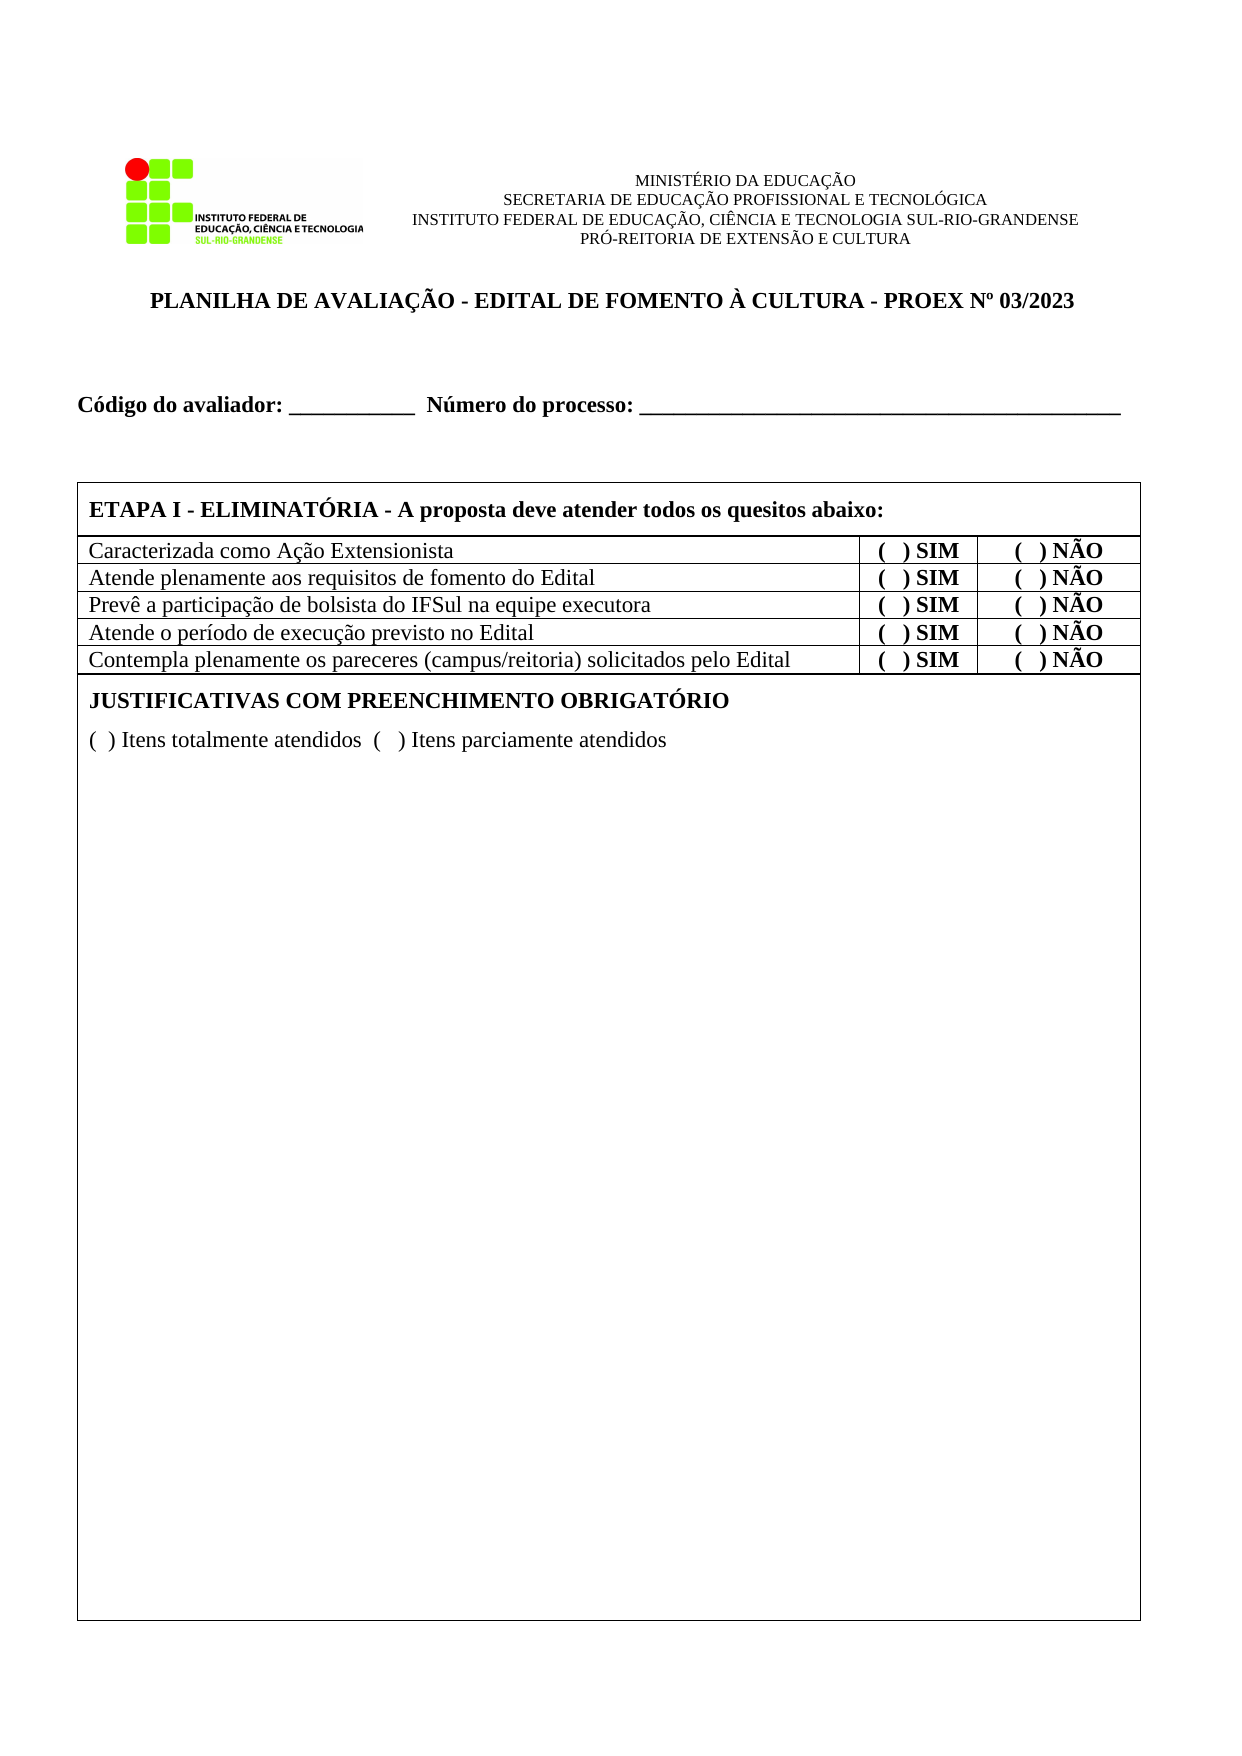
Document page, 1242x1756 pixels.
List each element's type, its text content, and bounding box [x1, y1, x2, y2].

table_header JUSTIFICATIVAS COM PREENCHIMENTO OBRIGATÓRIO ( ) Itens totalmente atendidos ( ) Itens parciamente atendidos [78, 675, 1140, 1620]
table_cell Atende o período de execução previsto no Edital [78, 619, 859, 645]
table_cell Contempla plenamente os pareceres (campus/reitoria) solicitados pelo Edital [78, 646, 859, 673]
table_cell ( ) NÃO [978, 564, 1140, 591]
table_cell ( ) SIM [860, 619, 977, 645]
table_cell ( ) SIM [860, 564, 977, 591]
text PLANILHA DE AVALIAÇÃO - EDITAL DE FOMENTO À CULTURA - PROEX Nº 03/2023 [77, 287, 1148, 314]
table_cell ( ) SIM [860, 592, 977, 618]
table_header ETAPA I - ELIMINATÓRIA - A proposta deve atender todos os quesitos abaixo: [78, 483, 1140, 535]
text Código do avaliador: ___________ Número do processo: __________________________________________ [77, 391, 1148, 417]
table_header ( ) SIM [860, 537, 977, 563]
table_cell ( ) NÃO [978, 592, 1140, 618]
table_cell ( ) NÃO [978, 646, 1140, 673]
table_cell ( ) NÃO [978, 619, 1140, 645]
table_cell Atende plenamente aos requisitos de fomento do Edital [78, 564, 859, 591]
table_cell Prevê a participação de bolsista do IFSul na equipe executora [78, 592, 859, 618]
table_header ( ) NÃO [978, 537, 1140, 563]
picture [125, 158, 364, 244]
table_header Caracterizada como Ação Extensionista [78, 537, 859, 563]
table_cell ( ) SIM [860, 646, 977, 673]
